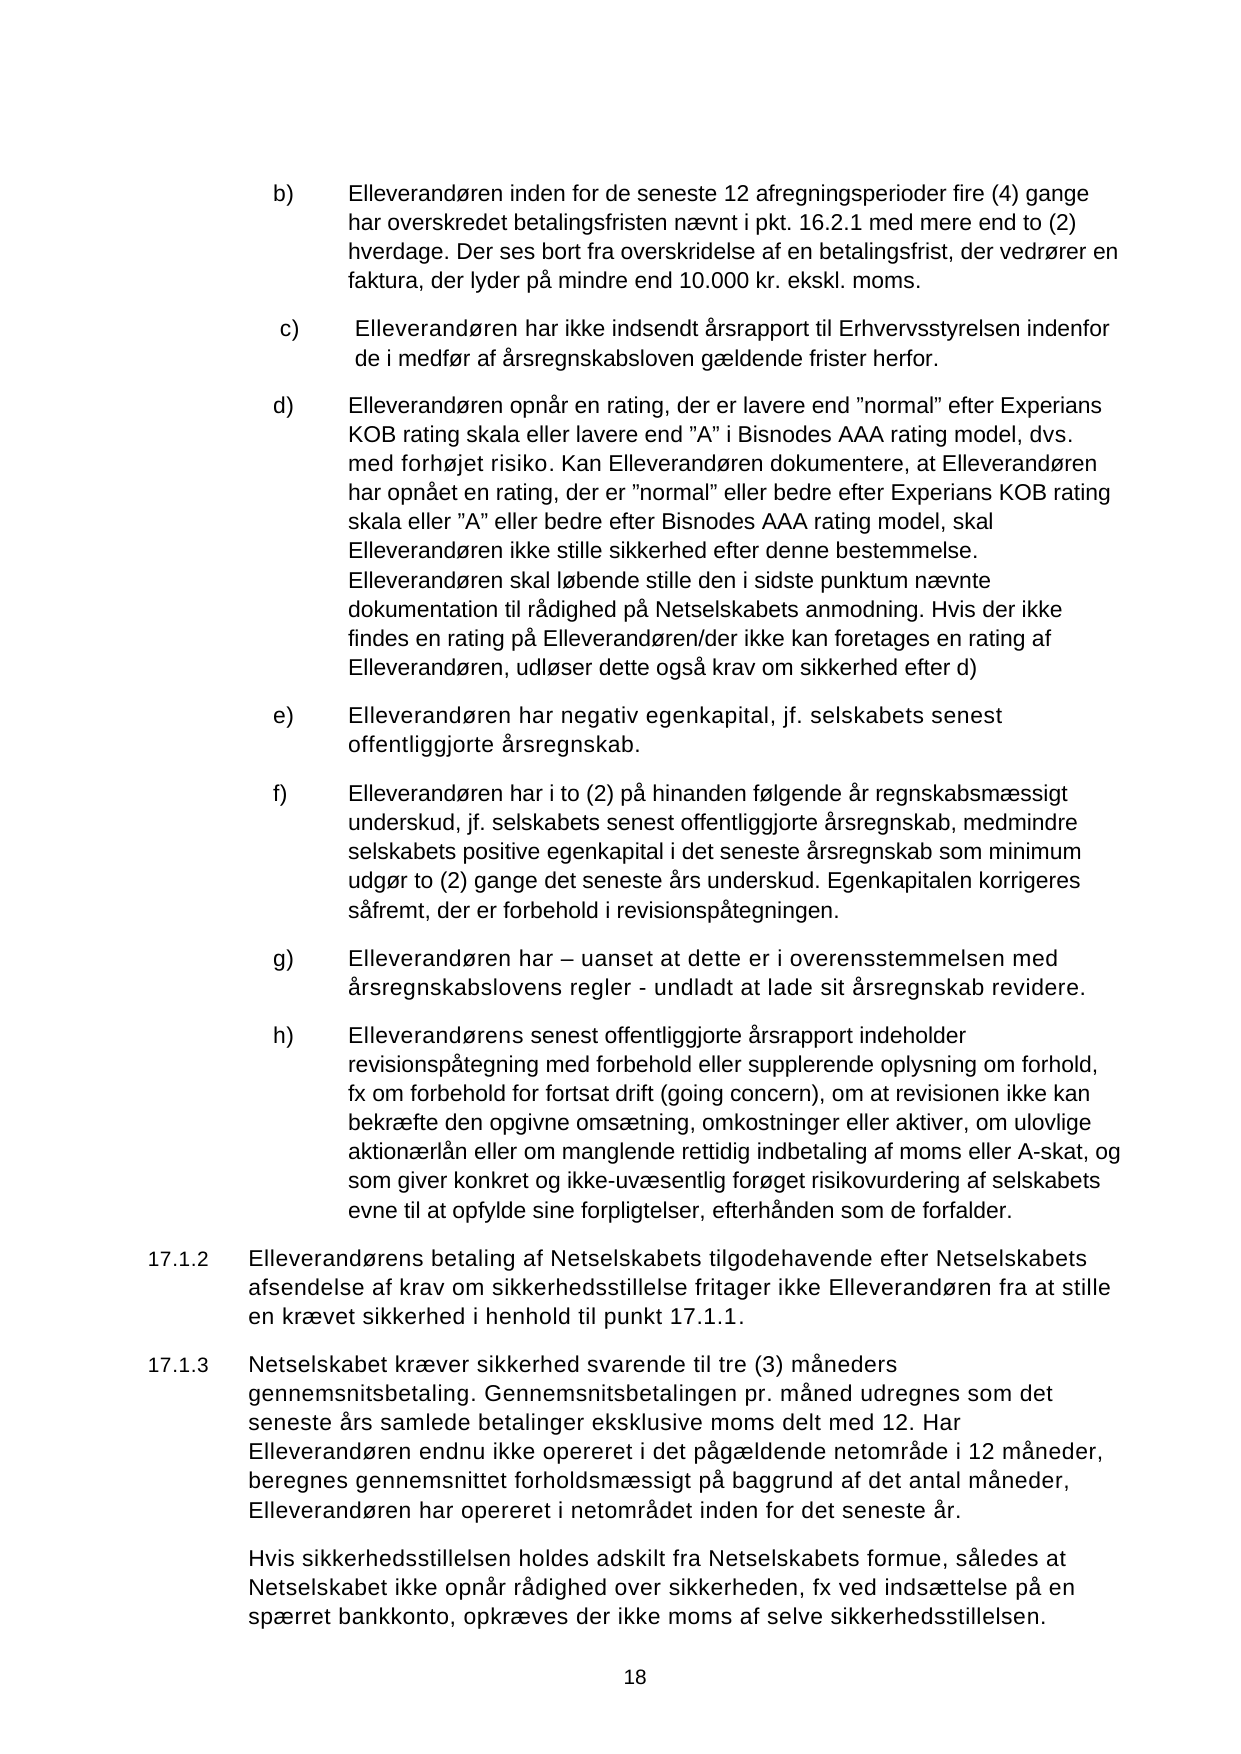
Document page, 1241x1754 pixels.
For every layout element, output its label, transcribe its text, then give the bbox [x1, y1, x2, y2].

list Elleverandøren har i to (2) på hinanden følgende år regnskabsmæssigt underskud, jf. selskabets senest offentliggjorte årsregnskab, medmindre selskabets positive egenkapital i det seneste årsregnskab som minimum udgør to (2) gange det seneste års underskud. Egenkapitalen korrigeres såfremt, der er forbehold i revisionspåtegningen. [273, 777, 1122, 923]
list Elleverandøren har – uanset at dette er i overensstemmelsen med årsregnskabslovens regler - undladt at lade sit årsregnskab revidere. [273, 942, 1122, 1000]
list Elleverandørens betaling af Netselskabets tilgodehavende efter Netselskabets afsendelse af krav om sikkerhedsstillelse fritager ikke Elleverandøren fra at stille en krævet sikkerhed i henhold til punkt 17.1.1. [148, 1242, 1122, 1329]
text Hvis sikkerhedsstillelsen holdes adskilt fra Netselskabets formue, således at Netselskabet ikke opnår rådighed over sikkerheden, fx ved indsættelse på en spærret bankkonto, opkræves der ikke moms af selve sikkerhedsstillelsen. [248, 1542, 1122, 1629]
list Elleverandørens senest offentliggjorte årsrapport indeholder revisionspåtegning med forbehold eller supplerende oplysning om forhold, fx om forbehold for fortsat drift (going concern), om at revisionen ikke kan bekræfte den opgivne omsætning, omkostninger eller aktiver, om ulovlige aktionærlån eller om manglende rettidig indbetaling af moms eller A-skat, og som giver konkret og ikke-uvæsentlig forøget risikovurdering af selskabets evne til at opfylde sine forpligtelser, efterhånden som de forfalder. [273, 1019, 1122, 1223]
list Elleverandøren har ikke indsendt årsrapport til Erhvervsstyrelsen indenfor de i medfør af årsregnskabsloven gældende frister herfor. [279, 313, 1122, 371]
list Elleverandøren opnår en rating, der er lavere end ”normal” efter Experians KOB rating skala eller lavere end ”A” i Bisnodes AAA rating model, dvs. med forhøjet risiko. Kan Elleverandøren dokumentere, at Elleverandøren har opnået en rating, der er ”normal” eller bedre efter Experians KOB rating skala eller ”A” eller bedre efter Bisnodes AAA rating model, skal Elleverandøren ikke stille sikkerhed efter denne bestemmelse. Elleverandøren skal løbende stille den i sidste punktum nævnte dokumentation til rådighed på Netselskabets anmodning. Hvis der ikke findes en rating på Elleverandøren/der ikke kan foretages en rating af Elleverandøren, udløser dette også krav om sikkerhed efter d) [273, 390, 1122, 681]
list Elleverandøren har negativ egenkapital, jf. selskabets senest offentliggjorte årsregnskab. [273, 700, 1122, 758]
list Netselskabet kræver sikkerhed svarende til tre (3) måneders gennemsnitsbetaling. Gennemsnitsbetalingen pr. måned udregnes som det seneste års samlede betalinger eksklusive moms delt med 12. Har Elleverandøren endnu ikke opereret i det pågældende netområde i 12 måneder, beregnes gennemsnittet forholdsmæssigt på baggrund af det antal måneder, Elleverandøren har opereret i netområdet inden for det seneste år. [148, 1348, 1122, 1523]
list Elleverandøren inden for de seneste 12 afregningsperioder fire (4) gange har overskredet betalingsfristen nævnt i pkt. 16.2.1 med mere end to (2) hverdage. Der ses bort fra overskridelse af en betalingsfrist, der vedrører en faktura, der lyder på mindre end 10.000 kr. ekskl. moms. [273, 177, 1122, 294]
